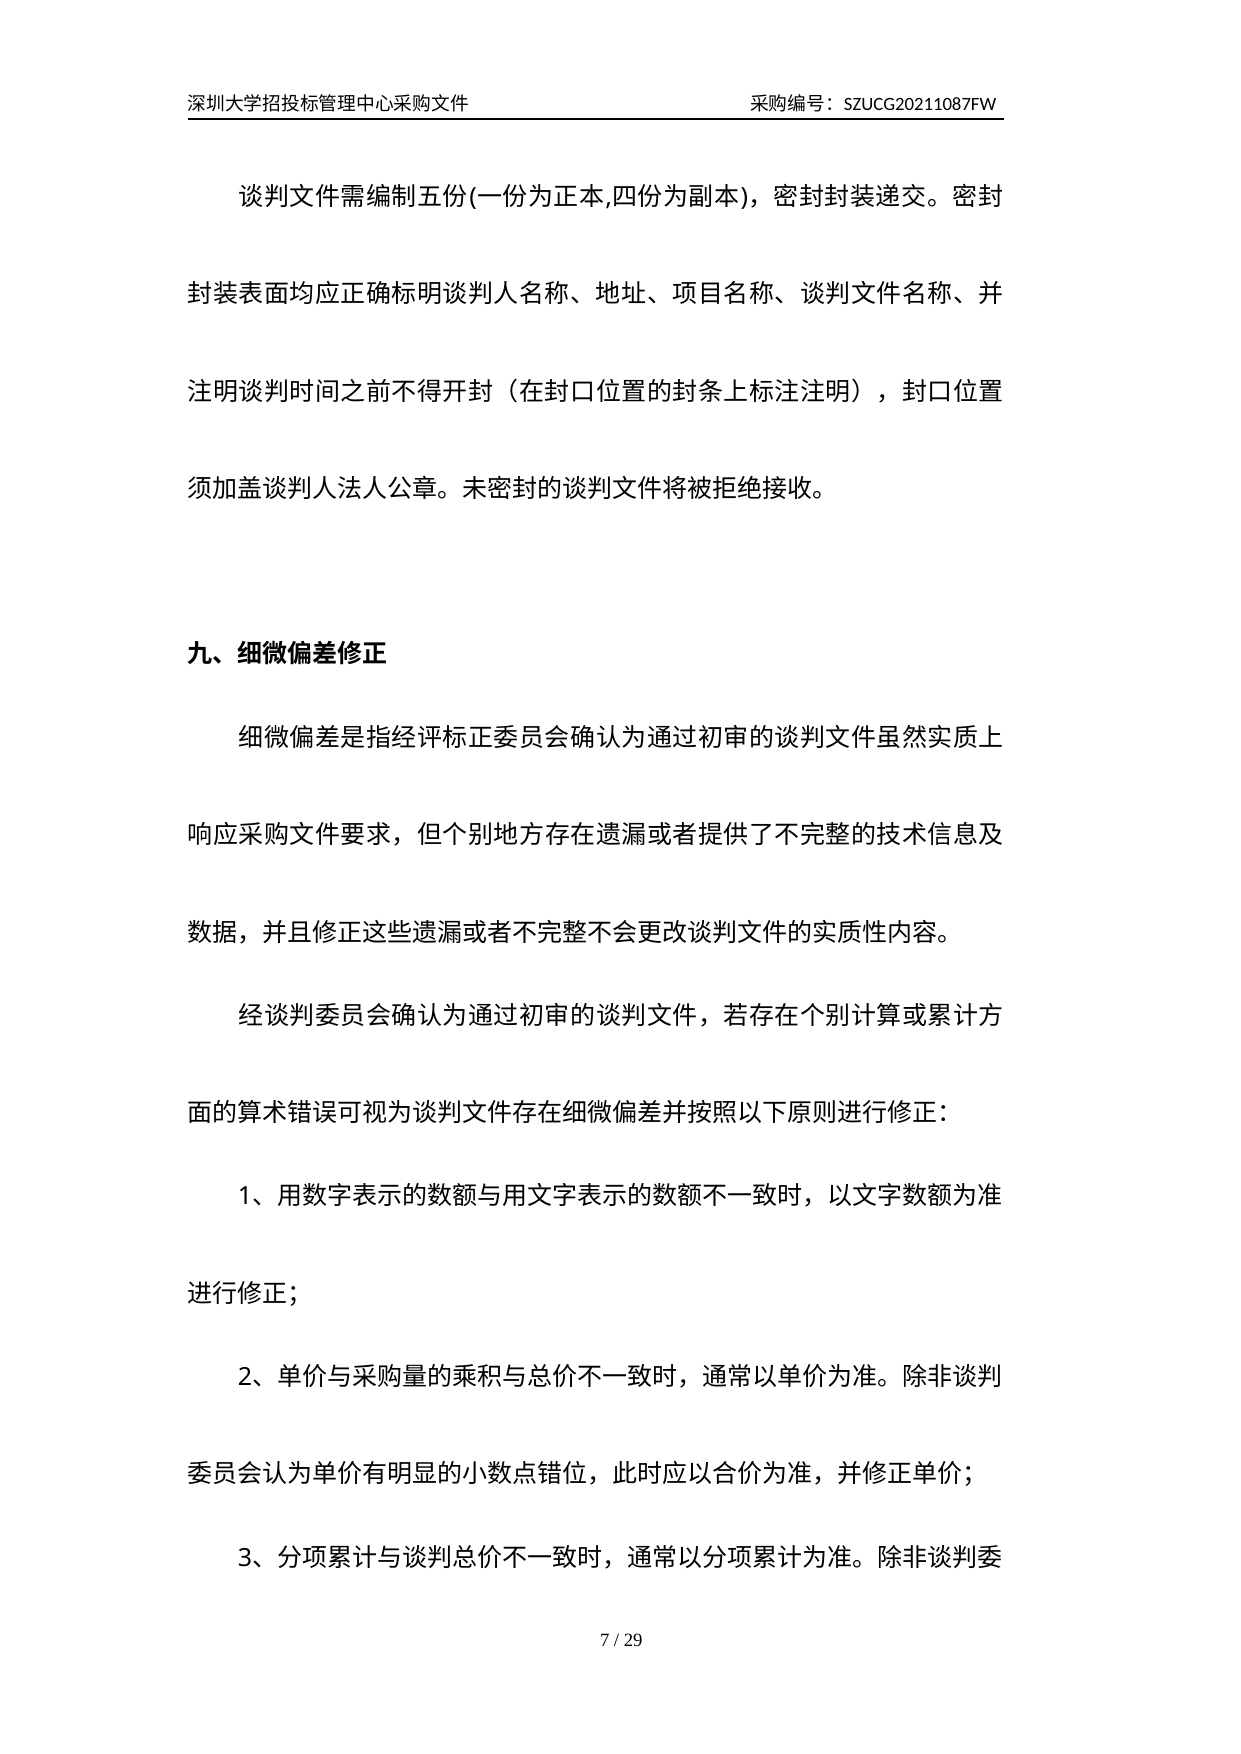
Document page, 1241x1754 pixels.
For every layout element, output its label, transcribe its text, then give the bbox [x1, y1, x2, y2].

text 2、单价与采购量的乘积与总价不一致时，通常以单价为准。除非谈判委员会认为单价有明显的小数点错位，此时应以合价为准，并修正单价； [187, 1342, 1004, 1504]
text 细微偏差是指经评标正委员会确认为通过初审的谈判文件虽然实质上响应采购文件要求，但个别地方存在遗漏或者提供了不完整的技术信息及数据，并且修正这些遗漏或者不完整不会更改谈判文件的实质性内容。 [187, 703, 1004, 963]
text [187, 1523, 1004, 1588]
text 1、用数字表示的数额与用文字表示的数额不一致时，以文字数额为准进行修正； [187, 1161, 1004, 1324]
text 经谈判委员会确认为通过初审的谈判文件，若存在个别计算或累计方面的算术错误可视为谈判文件存在细微偏差并按照以下原则进行修正： [187, 981, 1004, 1143]
text 谈判文件需编制五份(一份为正本,四份为副本)，密封封装递交。密封封装表面均应正确标明谈判人名称、地址、项目名称、谈判文件名称、并注明谈判时间之前不得开封（在封口位置的封条上标注注明），封口位置须加盖谈判人法人公章。未密封的谈判文件将被拒绝接收。 [187, 162, 1004, 519]
text 九、细微偏差修正 [187, 619, 1004, 684]
